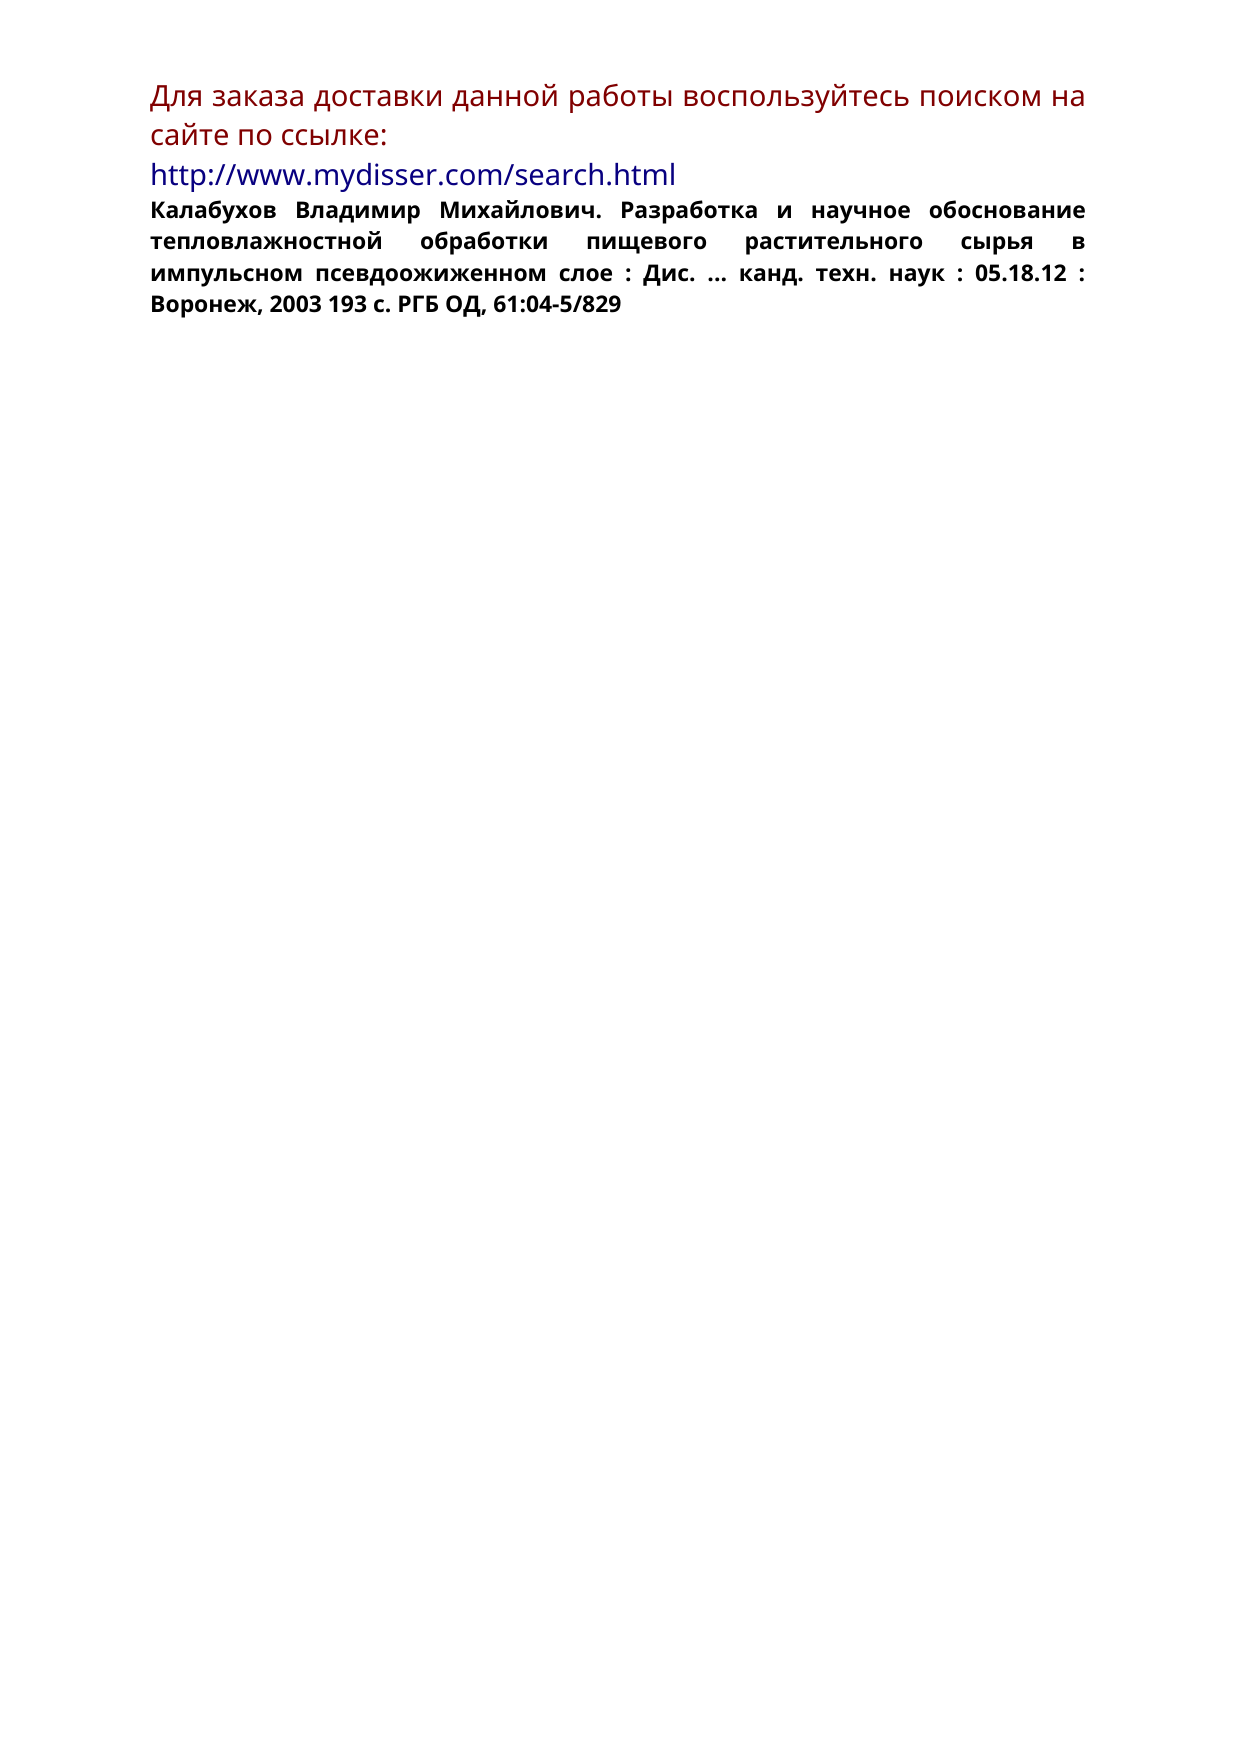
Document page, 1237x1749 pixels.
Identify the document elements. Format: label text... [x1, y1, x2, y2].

text Калабухов Владимир Михайлович. Разработка и научное обоснование тепловлажностной обработки пищевого растительного сырья в импульсном псевдоожиженном слое : Дис. ... канд. техн. наук : 05.18.12 : Воронеж, 2003 193 c. РГБ ОД, 61:04-5/829 [150, 194, 1086, 319]
